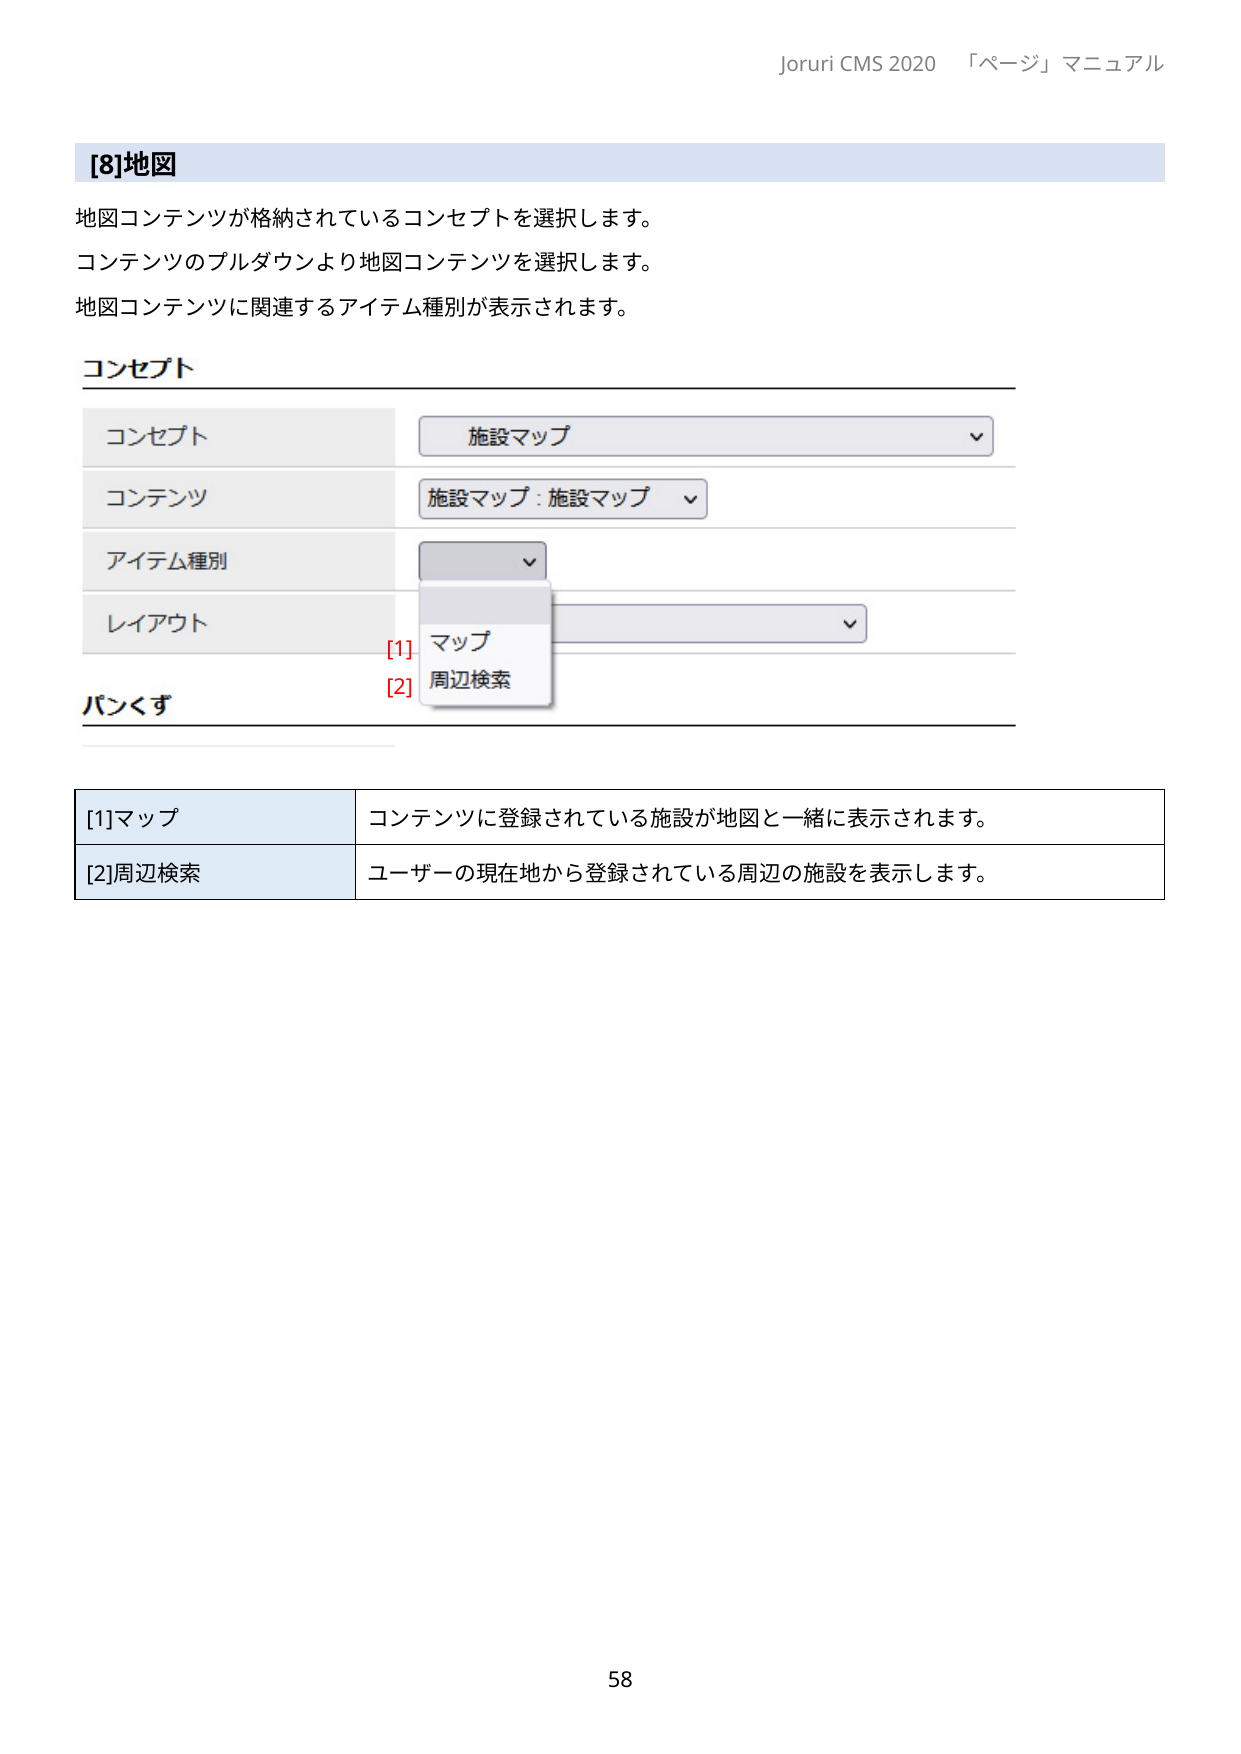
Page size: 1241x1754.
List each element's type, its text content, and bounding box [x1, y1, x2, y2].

table_cell [2]周辺検索 [76, 845, 355, 899]
table_header [1]マップ [76, 790, 355, 844]
text 地図コンテンツが格納されているコンセプトを選択します。 [75, 201, 1165, 233]
text コンテンツのプルダウンより地図コンテンツを選択します。 [75, 245, 1165, 277]
table_cell ユーザーの現在地から登録されている周辺の施設を表示します。 [356, 845, 1164, 899]
table_header コンテンツに登録されている施設が地図と一緒に表示されます。 [356, 790, 1164, 844]
picture [75, 333, 1016, 747]
text 地図コンテンツに関連するアイテム種別が表示されます。 [75, 289, 1165, 321]
text [8]地図 [75, 143, 1165, 182]
